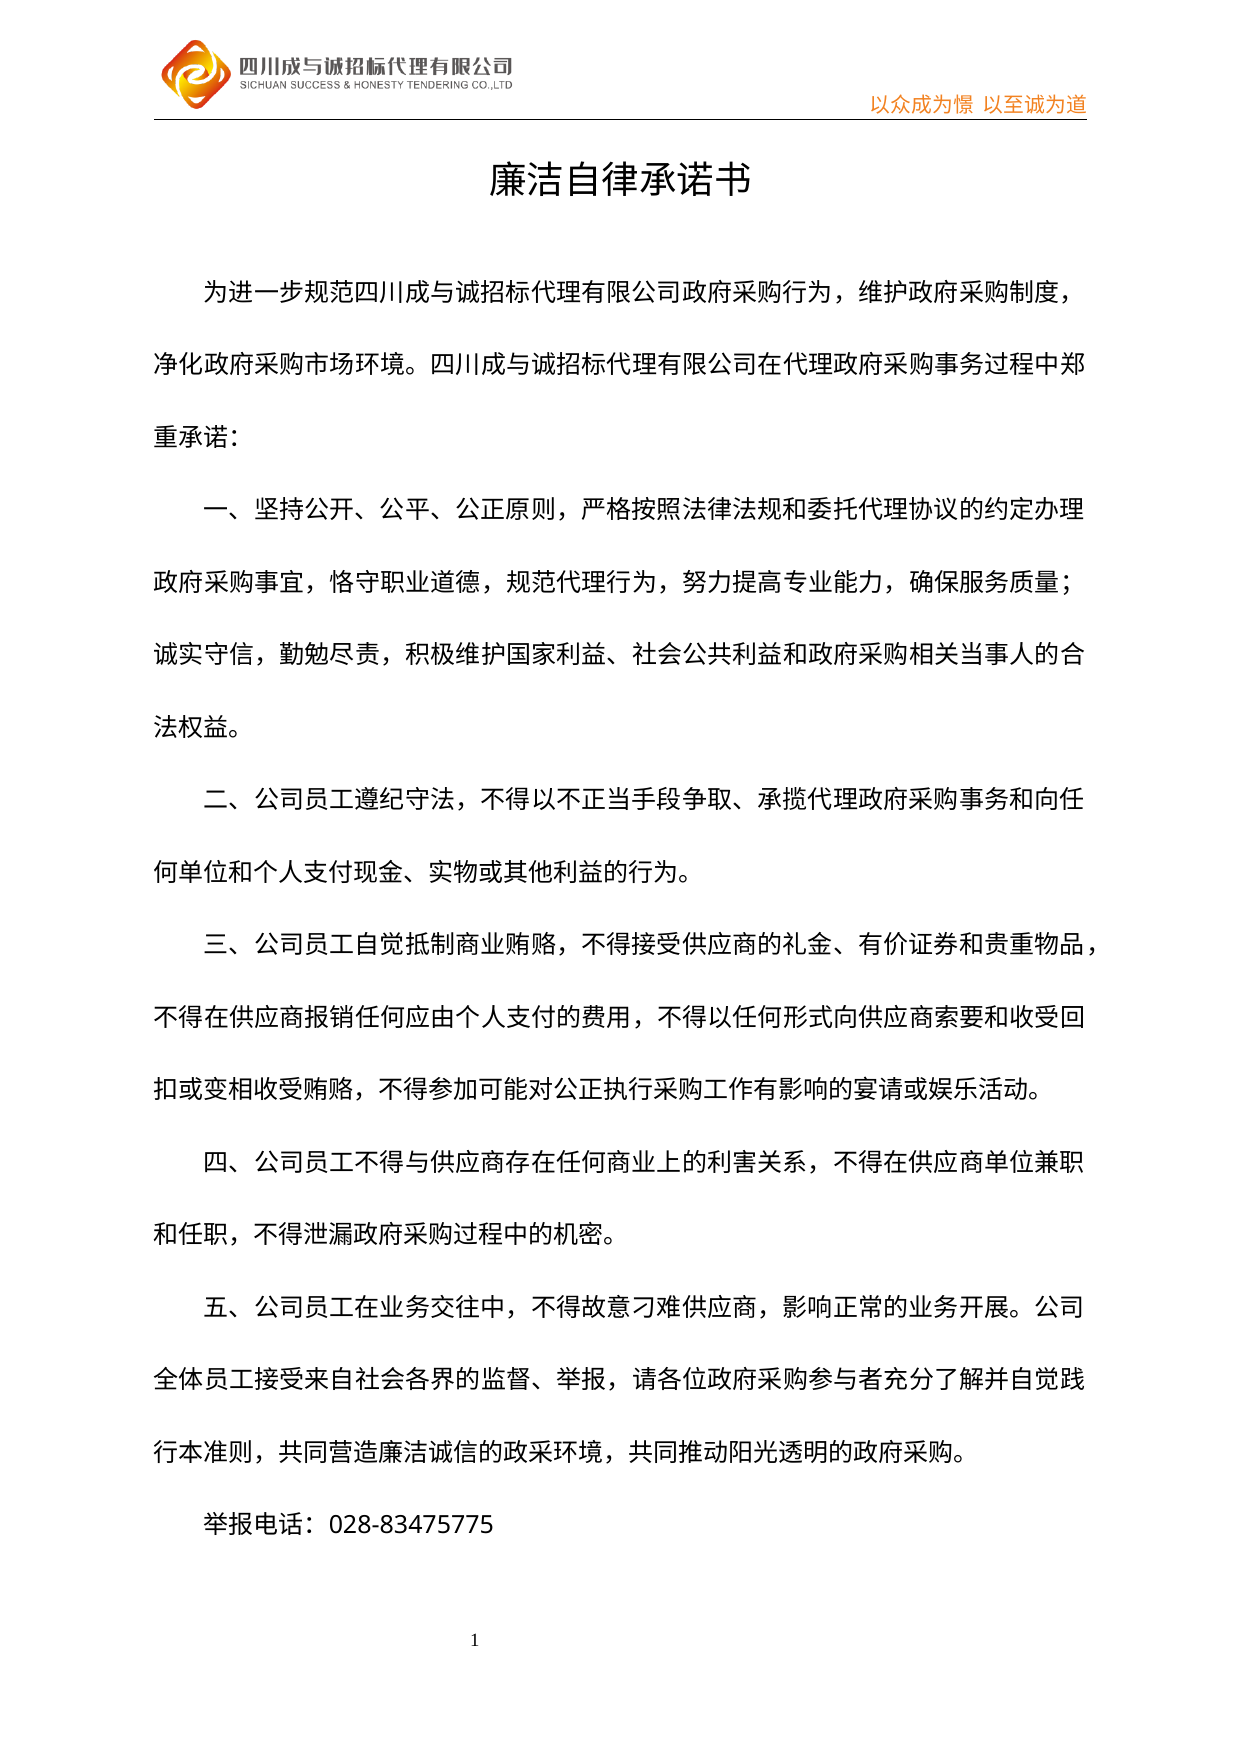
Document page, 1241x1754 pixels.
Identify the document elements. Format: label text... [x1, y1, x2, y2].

text 五、公司员工在业务交往中，不得故意刁难供应商，影响正常的业务开展。公司全体员工接受来自社会各界的监督、举报，请各位政府采购参与者充分了解并自觉践行本准则，共同营造廉洁诚信的政采环境，共同推动阳光透明的政府采购。 [153, 1287, 1087, 1469]
text 为进一步规范四川成与诚招标代理有限公司政府采购行为，维护政府采购制度，净化政府采购市场环境。四川成与诚招标代理有限公司在代理政府采购事务过程中郑重承诺： [153, 272, 1087, 454]
text 三、公司员工自觉抵制商业贿赂，不得接受供应商的礼金、有价证券和贵重物品，不得在供应商报销任何应由个人支付的费用，不得以任何形式向供应商索要和收受回扣或变相收受贿赂，不得参加可能对公正执行采购工作有影响的宴请或娱乐活动。 [153, 925, 1087, 1106]
text 举报电话：028-83475775 [153, 1505, 1087, 1541]
text 廉洁自律承诺书 [153, 150, 1087, 204]
text 一、坚持公开、公平、公正原则，严格按照法律法规和委托代理协议的约定办理政府采购事宜，恪守职业道德，规范代理行为，努力提高专业能力，确保服务质量；诚实守信，勤勉尽责，积极维护国家利益、社会公共利益和政府采购相关当事人的合法权益。 [153, 490, 1087, 744]
text 四、公司员工不得与供应商存在任何商业上的利害关系，不得在供应商单位兼职和任职，不得泄漏政府采购过程中的机密。 [153, 1142, 1087, 1251]
text 二、公司员工遵纪守法，不得以不正当手段争取、承揽代理政府采购事务和向任何单位和个人支付现金、实物或其他利益的行为。 [153, 780, 1087, 889]
picture [152, 32, 517, 111]
